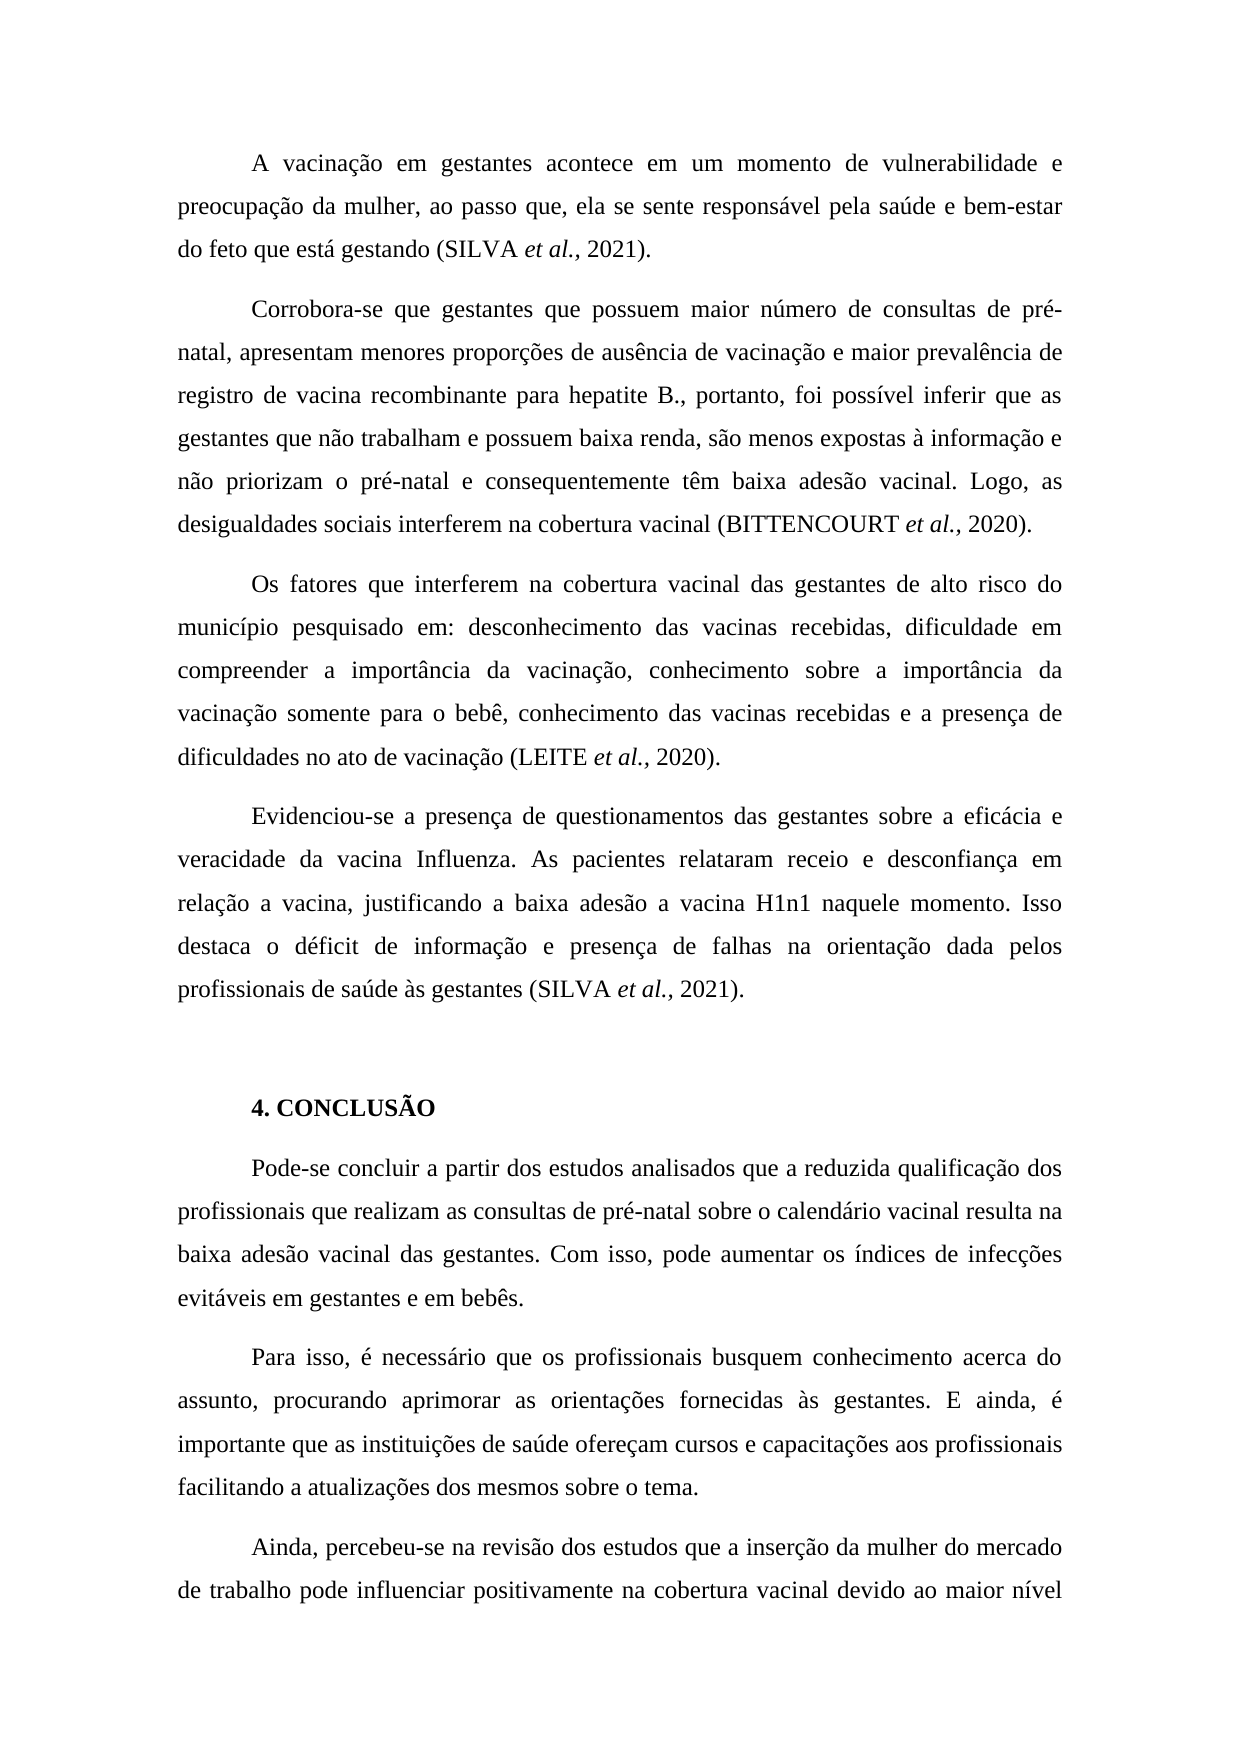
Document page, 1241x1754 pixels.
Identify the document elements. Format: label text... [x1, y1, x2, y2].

text Evidenciou-se a presença de questionamentos das gestantes sobre a eficácia e veracidade da vacina Influenza. As pacientes relataram receio e desconfiança em relação a vacina, justificando a baixa adesão a vacina H1n1 naquele momento. Isso destaca o déficit de informação e presença de falhas na orientação dada pelos profissionais de saúde às gestantes (SILVA et al., 2021). [177, 801, 1063, 1003]
text Os fatores que interferem na cobertura vacinal das gestantes de alto risco do município pesquisado em: desconhecimento das vacinas recebidas, dificuldade em compreender a importância da vacinação, conhecimento sobre a importância da vacinação somente para o bebê, conhecimento das vacinas recebidas e a presença de dificuldades no ato de vacinação (LEITE et al., 2020). [177, 569, 1063, 770]
text Pode-se concluir a partir dos estudos analisados que a reduzida qualificação dos profissionais que realizam as consultas de pré-natal sobre o calendário vacinal resulta na baixa adesão vacinal das gestantes. Com isso, pode aumentar os índices de infecções evitáveis em gestantes e em bebês. [177, 1153, 1063, 1311]
text 4. CONCLUSÃO [251, 1093, 1063, 1122]
text Corrobora-se que gestantes que possuem maior número de consultas de pré-natal, apresentam menores proporções de ausência de vacinação e maior prevalência de registro de vacina recombinante para hepatite B., portanto, foi possível inferir que as gestantes que não trabalham e possuem baixa renda, são menos expostas à informação e não priorizam o pré-natal e consequentemente têm baixa adesão vacinal. Logo, as desigualdades sociais interferem na cobertura vacinal (BITTENCOURT et al., 2020). [177, 294, 1063, 538]
text Para isso, é necessário que os profissionais busquem conhecimento acerca do assunto, procurando aprimorar as orientações fornecidas às gestantes. E ainda, é importante que as instituições de saúde ofereçam cursos e capacitações aos profissionais facilitando a atualizações dos mesmos sobre o tema. [177, 1342, 1063, 1501]
text A vacinação em gestantes acontece em um momento de vulnerabilidade e preocupação da mulher, ao passo que, ela se sente responsável pela saúde e bem-estar do feto que está gestando (SILVA et al., 2021). [177, 148, 1063, 263]
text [177, 1532, 1063, 1603]
